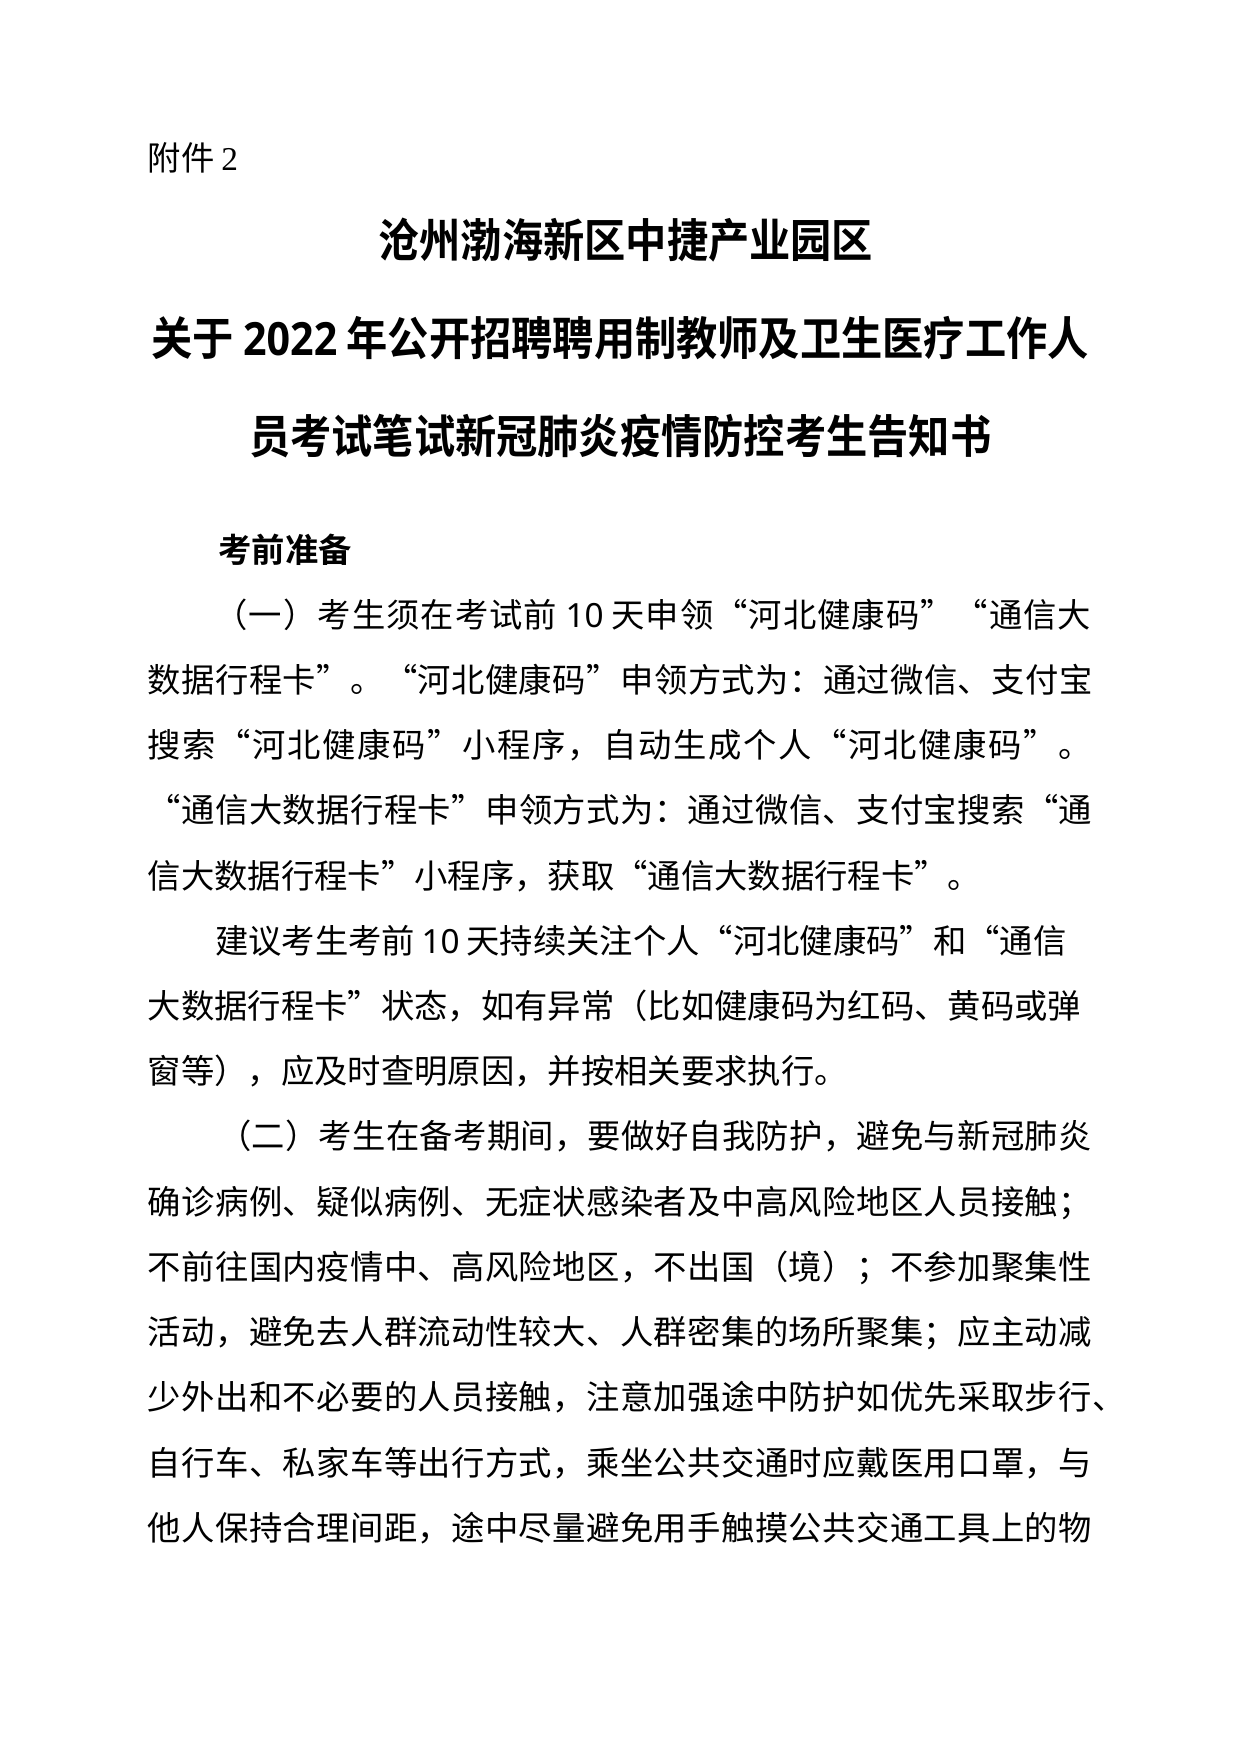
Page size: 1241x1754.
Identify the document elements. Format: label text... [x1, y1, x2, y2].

text 附件2 [148, 124, 1093, 189]
text 建议考生考前10天持续关注个人“河北健康码”和“通信大数据行程卡”状态，如有异常（比如健康码为红码、黄码或弹窗等），应及时查明原因，并按相关要求执行。 [148, 906, 1093, 1102]
text 考前准备 [148, 515, 1093, 580]
text （一）考生须在考试前10天申领“河北健康码”“通信大数据行程卡”。“河北健康码”申领方式为：通过微信、支付宝搜索“河北健康码”小程序，自动生成个人“河北健康码”。“通信大数据行程卡”申领方式为：通过微信、支付宝搜索“通信大数据行程卡”小程序，获取“通信大数据行程卡”。 [148, 580, 1093, 906]
text 沧州渤海新区中捷产业园区 [148, 189, 1093, 287]
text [148, 1102, 1093, 1558]
text 关于2022年公开招聘聘用制教师及卫生医疗工作人员考试笔试新冠肺炎疫情防控考生告知书 [148, 287, 1093, 482]
